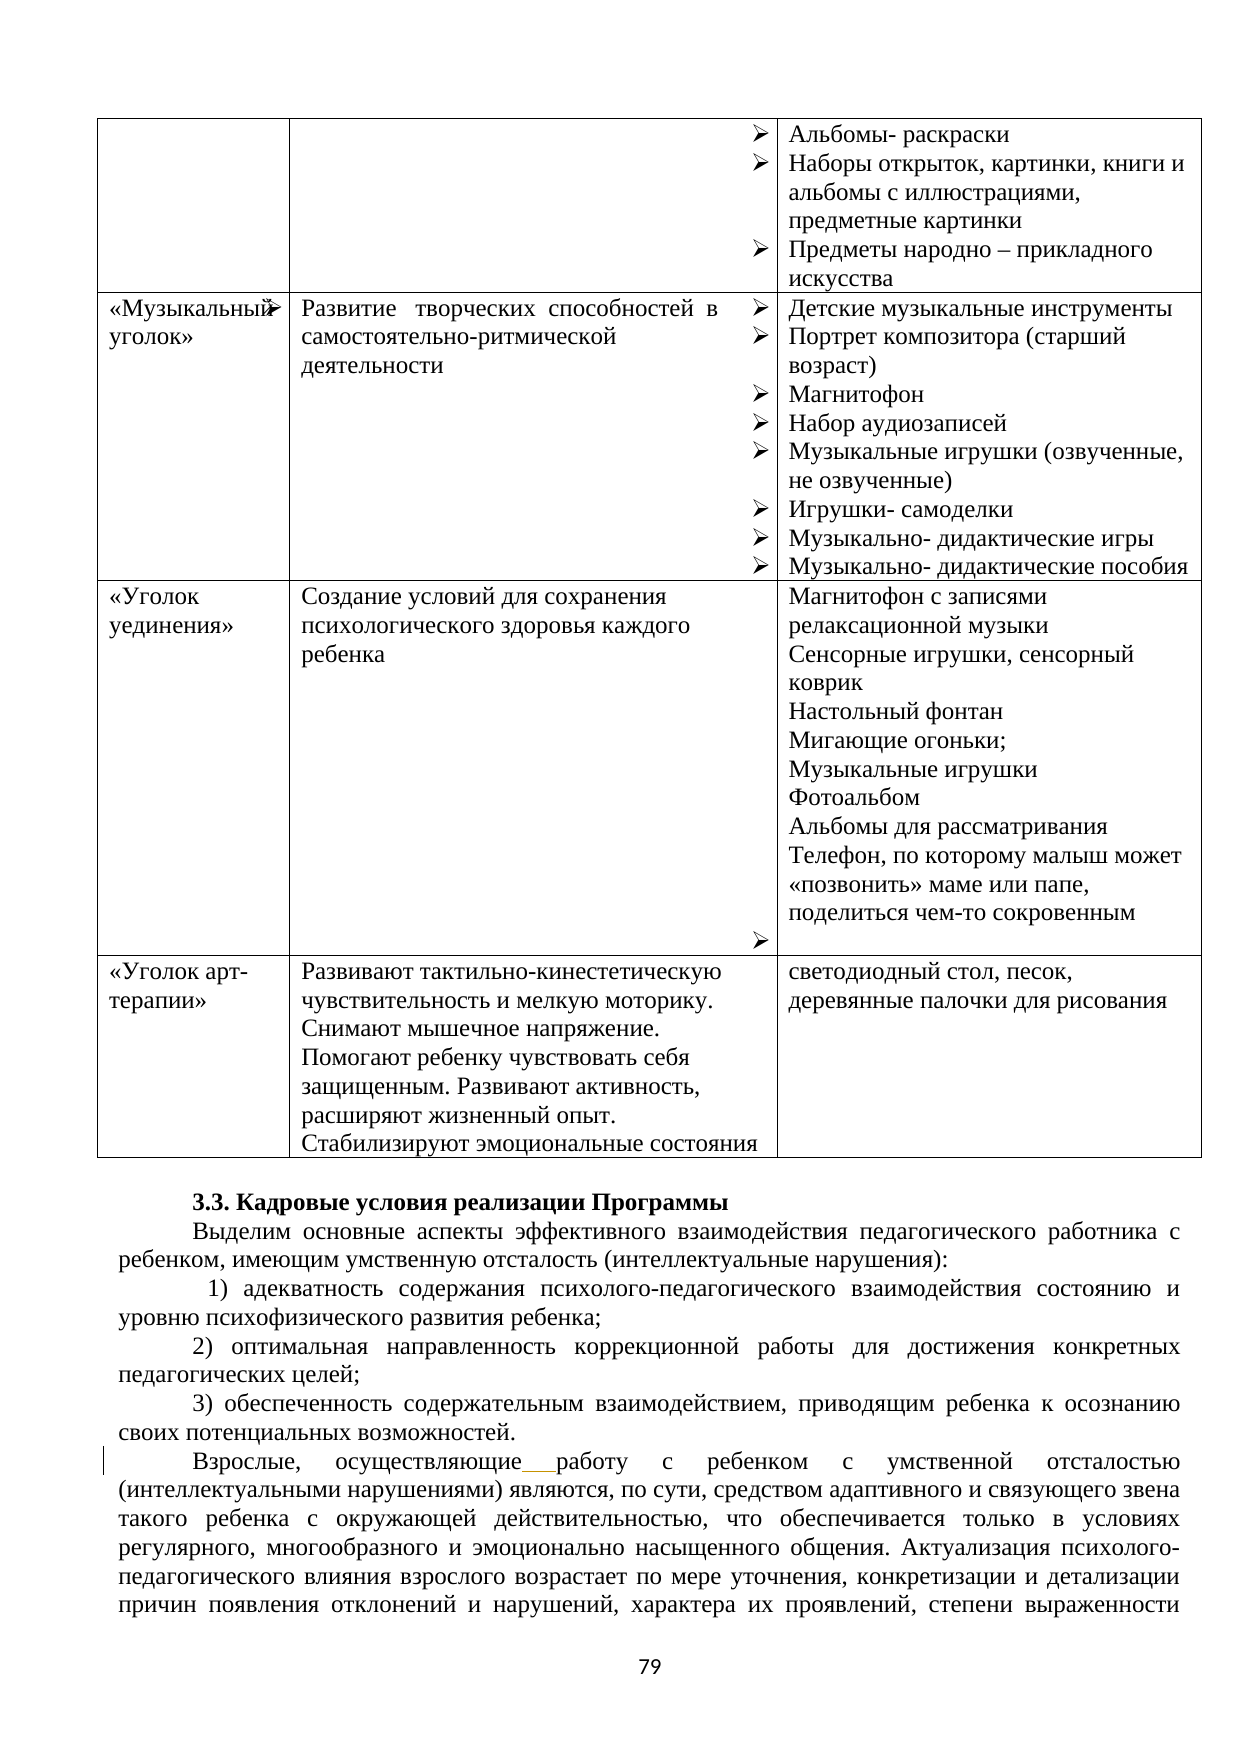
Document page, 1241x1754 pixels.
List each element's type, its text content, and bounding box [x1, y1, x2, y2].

text 3) обеспеченность содержательным взаимодействием, приводящим ребенка к осознанию своих потенциальных возможностей. [118, 1388, 1181, 1446]
table_cell «Уголок уединения» [98, 581, 289, 955]
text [118, 1446, 1181, 1618]
table_cell Развивают тактильно-кинестетическую чувствительность и мелкую моторику. Снимают мышечное напряжение. Помогают ребенку чувствовать себя защищенным. Развивают активность, расширяют жизненный опыт. Стабилизируют эмоциональные состояния [290, 956, 777, 1157]
table_cell «Музыкальный уголок» [98, 293, 289, 580]
table_cell «Уголок арт-терапии» [98, 956, 289, 1157]
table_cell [290, 119, 777, 292]
text Выделим основные аспекты эффективного взаимодействия педагогического работника с ребенком, имеющим умственную отсталость (интеллектуальные нарушения): [118, 1216, 1181, 1273]
table_cell Развитие творческих способностей в самостоятельно-ритмической деятельности [290, 293, 777, 580]
text 2) оптимальная направленность коррекционной работы для достижения конкретных педагогических целей; [118, 1331, 1181, 1388]
table_cell Создание условий для сохранения психологического здоровья каждого ребенка [290, 581, 777, 955]
subtitle 3.3. Кадровые условия реализации Программы [118, 1187, 1181, 1216]
table_cell Магнитофон с записями релаксационной музыки Сенсорные игрушки, сенсорный коврик Настольный фонтан Мигающие огоньки; Музыкальные игрушки Фотоальбом Альбомы для рассматривания Телефон, по которому малыш может «позвонить» маме или папе, поделиться чем-то сокровенным [778, 581, 1201, 955]
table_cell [778, 119, 1201, 292]
text 1) адекватность содержания психолого-педагогического взаимодействия состоянию и уровню психофизического развития ребенка; [118, 1273, 1181, 1331]
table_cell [98, 119, 289, 292]
table_cell светодиодный стол, песок, деревянные палочки для рисования [778, 956, 1201, 1157]
table_cell Детские музыкальные инструменты Портрет композитора (старший возраст) Магнитофон Набор аудиозаписей Музыкальные игрушки (озвученные, не озвученные) Игрушки- самоделки Музыкально- дидактические игры Музыкально- дидактические пособия [778, 293, 1201, 580]
